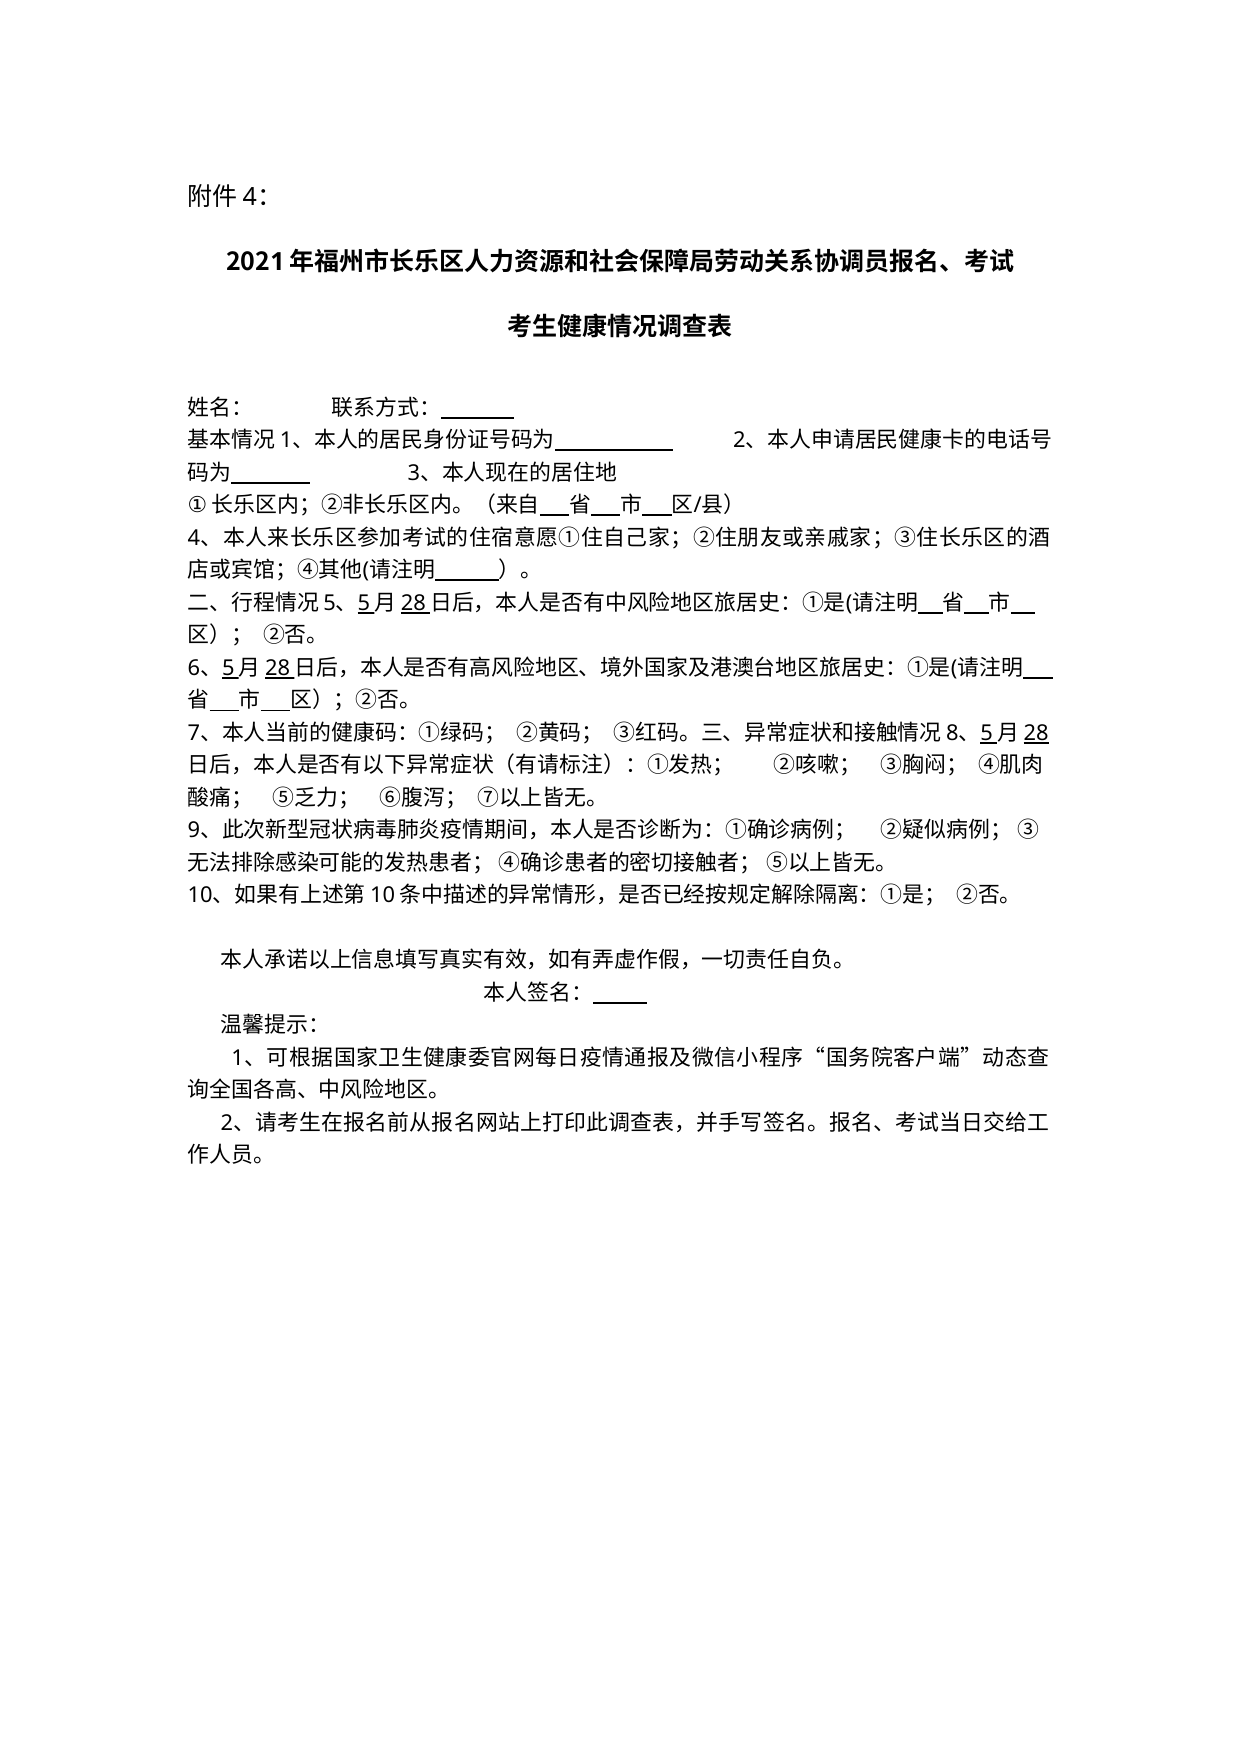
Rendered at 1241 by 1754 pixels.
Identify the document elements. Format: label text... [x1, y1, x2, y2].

text 二、行程情况5、5月28日后，本人是否有中风险地区旅居史：①是(请注明 省 市 区）； ②否。 [187, 584, 1053, 649]
text 温馨提示： [187, 1007, 1053, 1039]
text 姓名： 联系方式： [187, 389, 1053, 422]
text 附件4： [187, 162, 1053, 227]
text 6、5月28日后，本人是否有高风险地区、境外国家及港澳台地区旅居史：①是(请注明 省 市 区）；②否。 [187, 649, 1053, 714]
text 10、如果有上述第10条中描述的异常情形，是否已经按规定解除隔离：①是； ②否。 [187, 877, 1053, 909]
list 1、可根据国家卫生健康委官网每日疫情通报及微信小程序“国务院客户端”动态查询全国各高、中风险地区。 [187, 1039, 1053, 1104]
text ①长乐区内；②非长乐区内。（来自 省 市 区/县） [187, 487, 1053, 519]
text 2、请考生在报名前从报名网站上打印此调查表，并手写签名。报名、考试当日交给工作人员。 [187, 1104, 1053, 1169]
text 基本情况1、本人的居民身份证号码为 2、本人申请居民健康卡的电话号码为 3、本人现在的居住地 [187, 422, 1053, 487]
text 4、本人来长乐区参加考试的住宿意愿①住自己家；②住朋友或亲戚家；③住长乐区的酒店或宾馆；④其他(请注明 ）。 [187, 519, 1053, 584]
text 本人承诺以上信息填写真实有效，如有弄虚作假，一切责任自负。 [187, 942, 1053, 974]
text 2021年福州市长乐区人力资源和社会保障局劳动关系协调员报名、考试 考生健康情况调查表 [187, 227, 1053, 357]
text 9、此次新型冠状病毒肺炎疫情期间，本人是否诊断为：①确诊病例； ②疑似病例； ③无法排除感染可能的发热患者； ④确诊患者的密切接触者； ⑤以上皆无。 [187, 812, 1053, 877]
text 7、本人当前的健康码：①绿码； ②黄码； ③红码。三、异常症状和接触情况8、5月28日后，本人是否有以下异常症状（有请标注）：①发热； ②咳嗽； ③胸闷； ④肌肉酸痛； ⑤乏力； ⑥腹泻； ⑦以上皆无。 [187, 714, 1053, 812]
text 本人签名： [187, 974, 1053, 1007]
